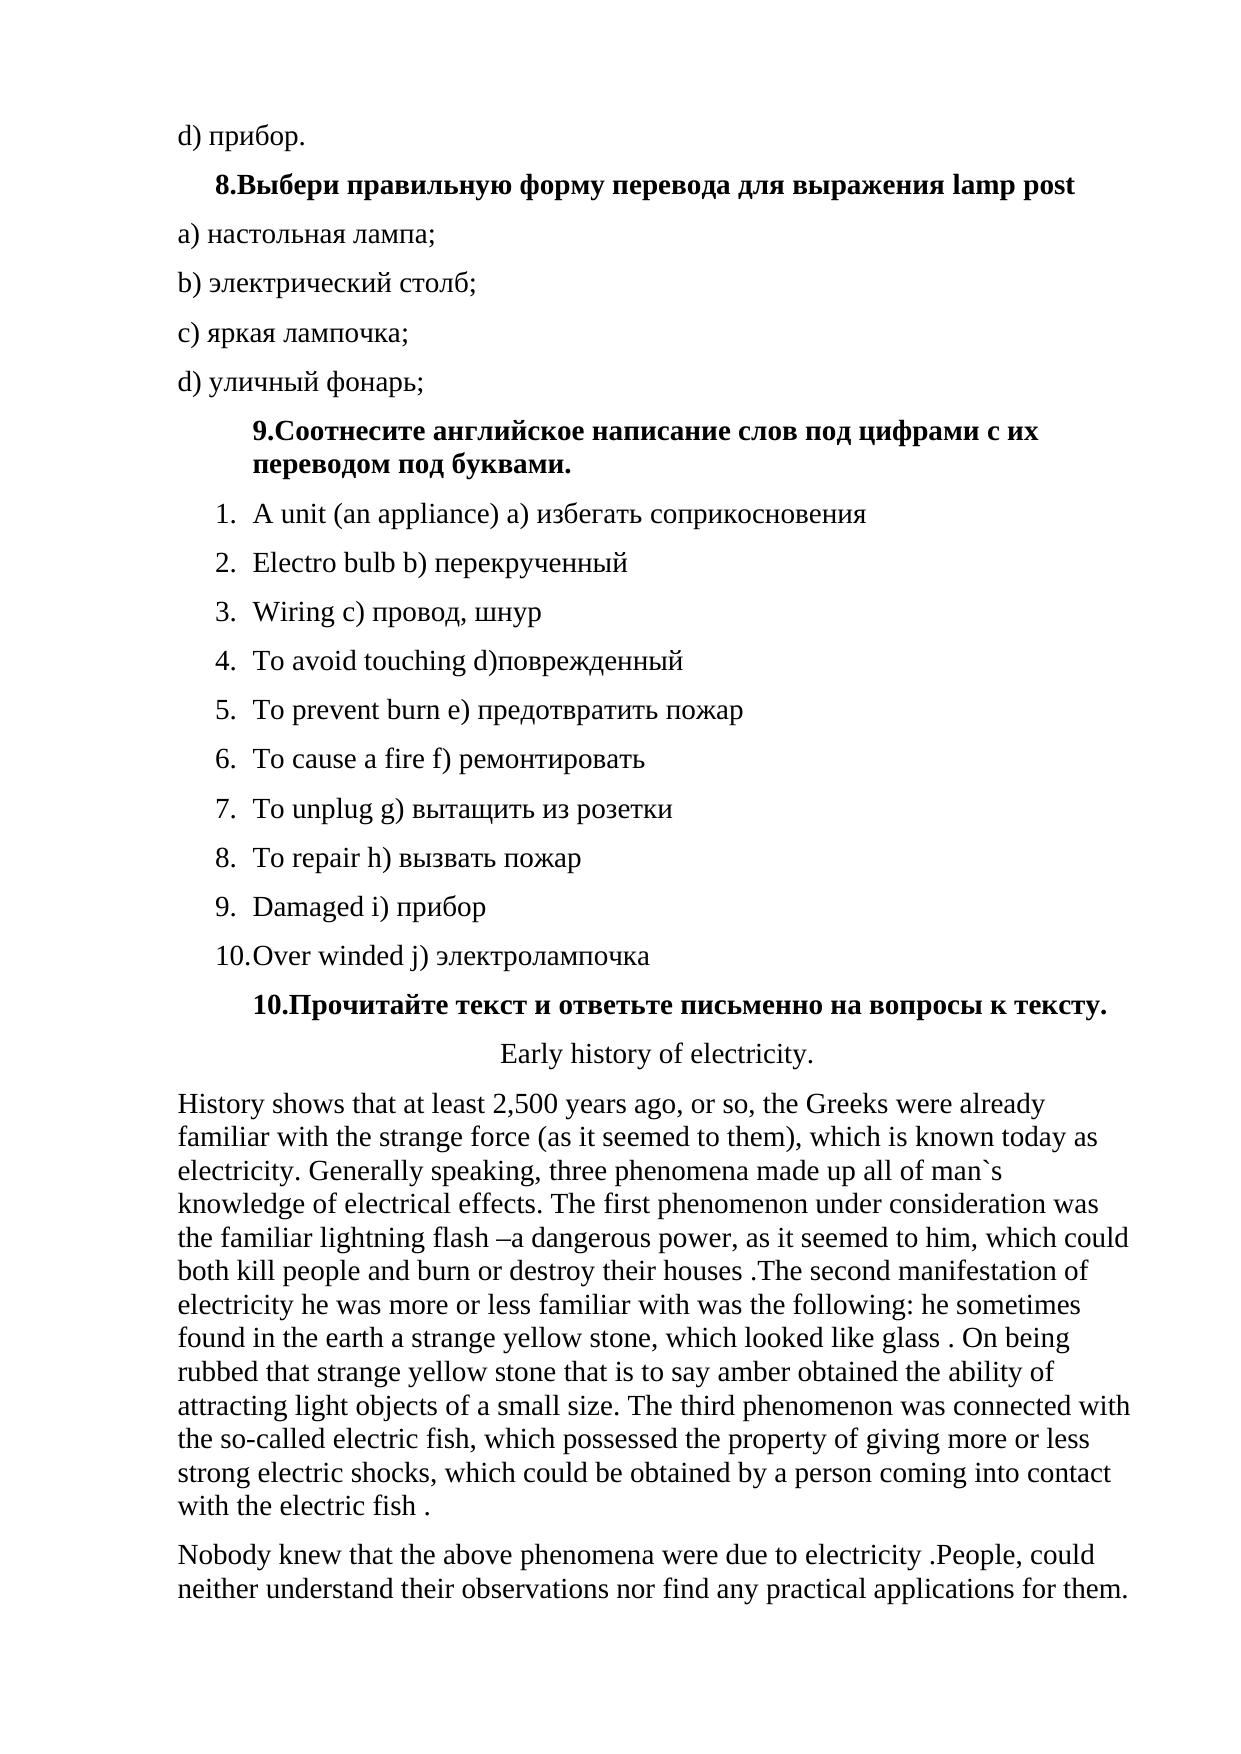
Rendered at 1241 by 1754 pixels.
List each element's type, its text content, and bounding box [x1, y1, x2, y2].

text b) электрический столб; [177, 266, 1137, 299]
list A unit (an appliance) a) избегать соприкосновения [215, 496, 1137, 529]
list To repair h) вызвать пожар [215, 840, 1137, 873]
text d) прибор. [177, 118, 1137, 152]
list Electro bulb b) перекрученный [215, 545, 1137, 578]
text 10.Прочитайте текст и ответьте письменно на вопросы к тексту. [252, 987, 1137, 1021]
list Wiring c) провод, шнур [215, 594, 1137, 628]
list To prevent burn e) предотвратить пожар [215, 692, 1137, 726]
list To unplug g) вытащить из розетки [215, 791, 1137, 824]
list Over winded j) электролампочка [215, 938, 1137, 972]
text Nobody knew that the above phenomena were due to electricity .People, could neither understand their observations nor find any practical applications for them. [177, 1537, 1137, 1604]
text History shows that at least 2,500 years ago, or so, the Greeks were already familiar with the strange force (as it seemed to them), which is known today as electricity. Generally speaking, three phenomena made up all of man`s knowledge of electrical effects. The first phenomenon under consideration was the familiar lightning flash –a dangerous power, as it seemed to him, which could both kill people and burn or destroy their houses .The second manifestation of electricity he was more or less familiar with was the following: he sometimes found in the earth a strange yellow stone, which looked like glass . On being rubbed that strange yellow stone that is to say amber obtained the ability of attracting light objects of a small size. The third phenomenon was connected with the so-called electric fish, which possessed the property of giving more or less strong electric shocks, which could be obtained by a person coming into contact with the electric fish . [177, 1086, 1137, 1522]
list To avoid touching d)поврежденный [215, 643, 1137, 677]
text Early history of electricity. [177, 1037, 1137, 1070]
text 8.Выбери правильную форму перевода для выражения lamp post [215, 167, 1137, 201]
text c) яркая лампочка; [177, 315, 1137, 348]
text 9.Соотнесите английское написание слов под цифрами с их переводом под буквами. [252, 413, 1137, 480]
list To cause a fire f) ремонтировать [215, 742, 1137, 775]
text d) уличный фонарь; [177, 364, 1137, 397]
list Damaged i) прибор [215, 889, 1137, 923]
text a) настольная лампа; [177, 216, 1137, 250]
